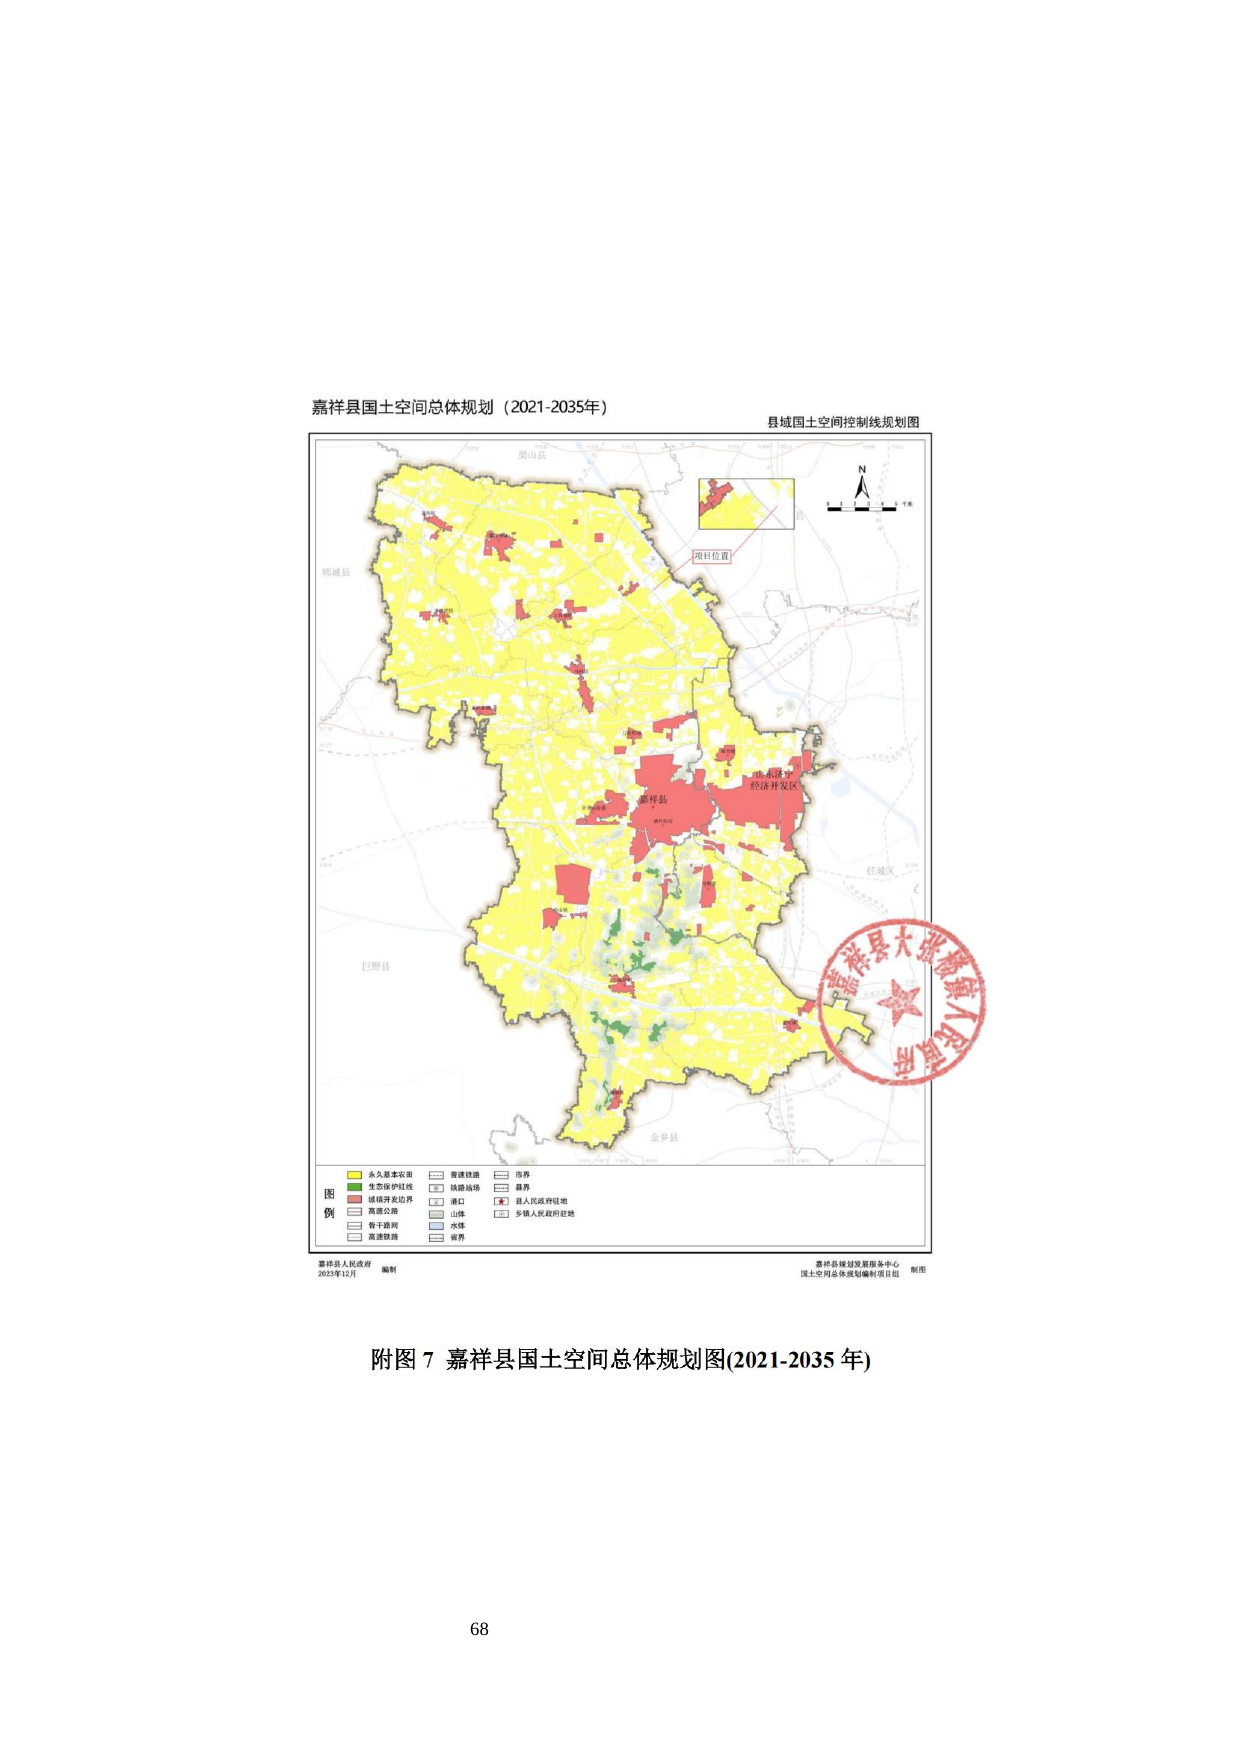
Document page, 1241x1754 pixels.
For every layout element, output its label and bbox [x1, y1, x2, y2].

picture [126, 162, 1114, 1560]
